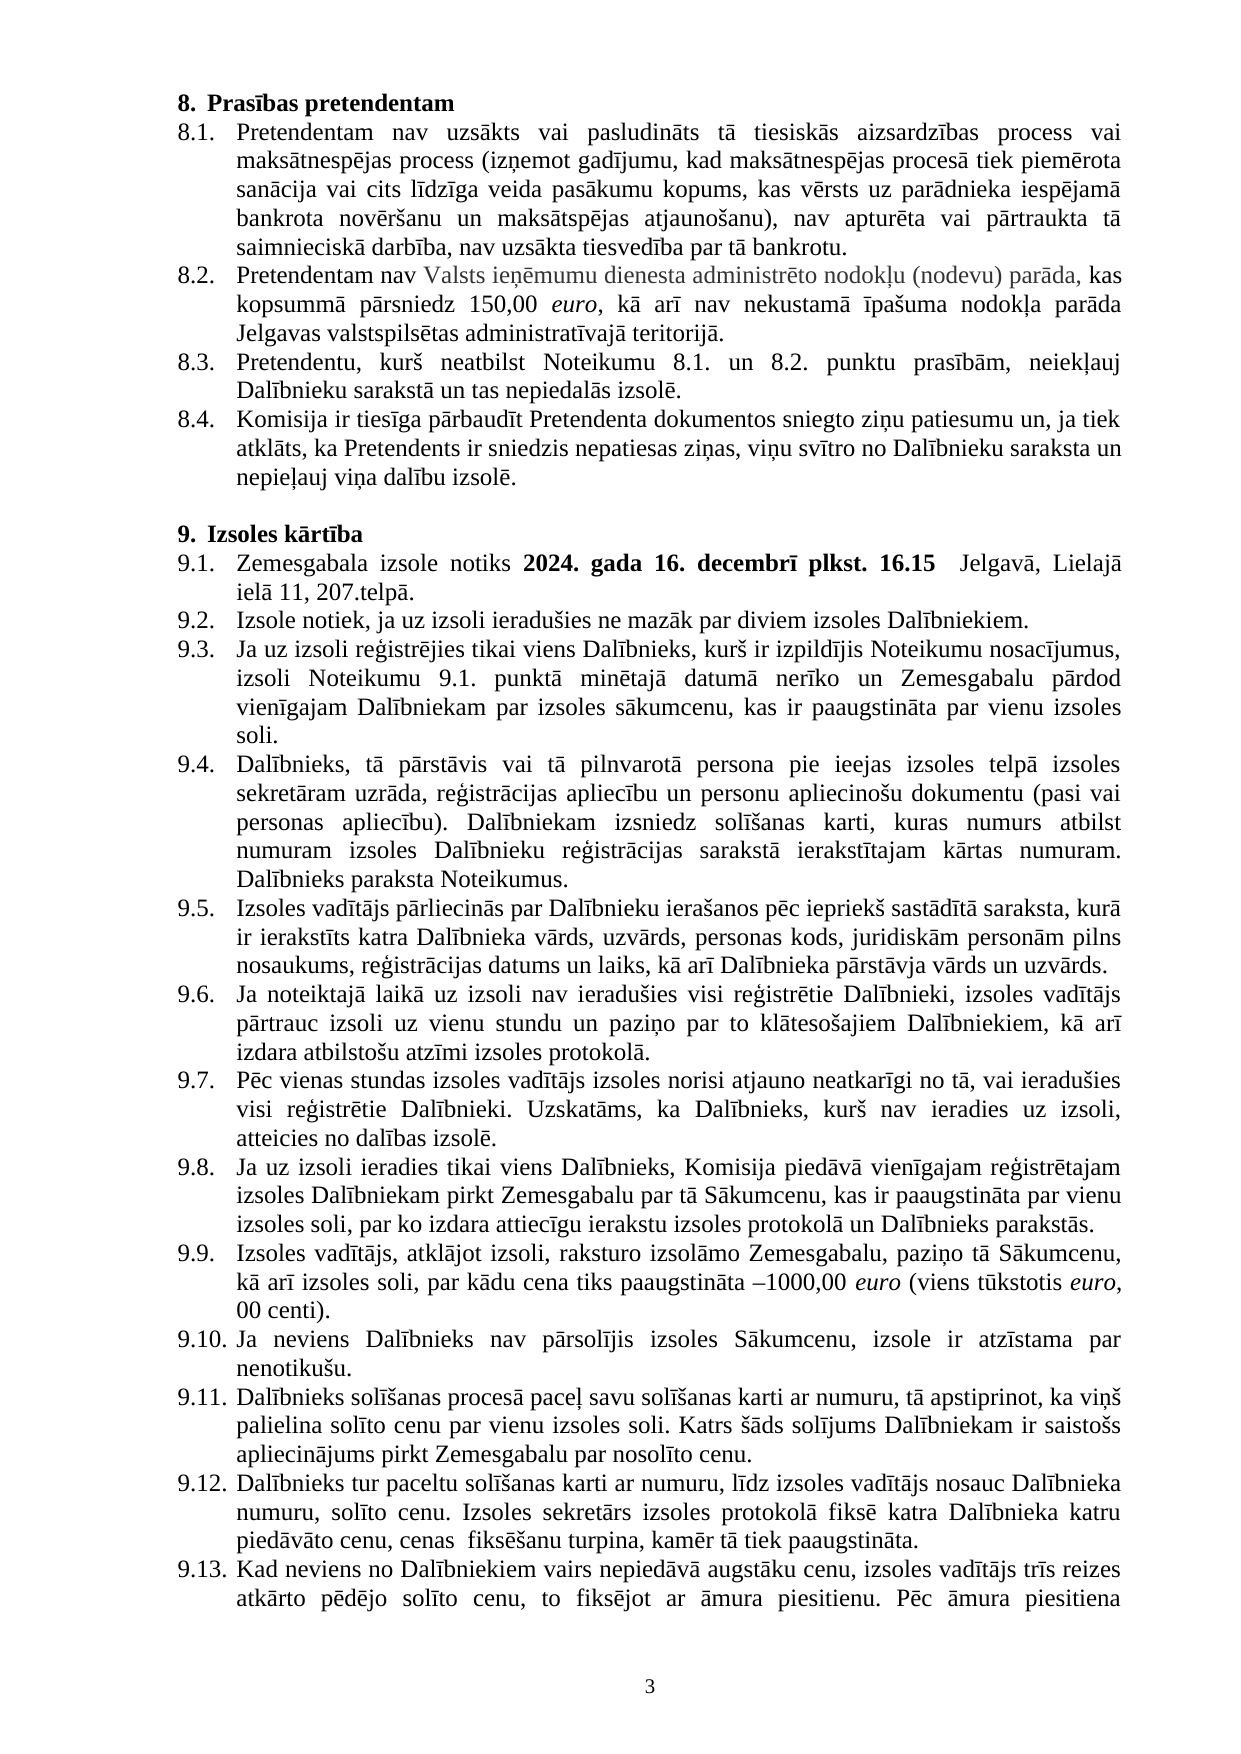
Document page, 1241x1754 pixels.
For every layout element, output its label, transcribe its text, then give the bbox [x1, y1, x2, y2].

title Pēc vienas stundas izsoles vadītājs izsoles norisi atjauno neatkarīgi no tā, vai ieradušies visi reģistrētie Dalībnieki. Uzskatāms, ka Dalībnieks, kurš nav ieradies uz izsoli, atteicies no dalības izsolē. [177, 1065, 1122, 1152]
title Pretendentam nav Valsts ieņēmumu dienesta administrēto nodokļu (nodevu) parāda, kas kopsummā pārsniedz 150,00 euro, kā arī nav nekustamā īpašuma nodokļa parāda Jelgavas valstspilsētas administratīvajā teritorijā. [177, 260, 1122, 347]
title Ja noteiktajā laikā uz izsoli nav ieradušies visi reģistrētie Dalībnieki, izsoles vadītājs pārtrauc izsoli uz vienu stundu un paziņo par to klātesošajiem Dalībniekiem, kā arī izdara atbilstošu atzīmi izsoles protokolā. [177, 979, 1122, 1065]
title Izsoles vadītājs pārliecinās par Dalībnieku ierašanos pēc iepriekš sastādītā saraksta, kurā ir ierakstīts katra Dalībnieka vārds, uzvārds, personas kods, juridiskām personām pilns nosaukums, reģistrācijas datums un laiks, kā arī Dalībnieka pārstāvja vārds un uzvārds. [177, 893, 1122, 979]
title Prasības pretendentam [177, 88, 1122, 117]
title Dalībnieks solīšanas procesā paceļ savu solīšanas karti ar numuru, tā apstiprinot, ka viņš palielina solīto cenu par vienu izsoles soli. Katrs šāds solījums Dalībniekam ir saistošs apliecinājums pirkt Zemesgabalu par nosolīto cenu. [177, 1382, 1122, 1468]
title Ja uz izsoli ieradies tikai viens Dalībnieks, Komisija piedāvā vienīgajam reģistrētajam izsoles Dalībniekam pirkt Zemesgabalu par tā Sākumcenu, kas ir paaugstināta par vienu izsoles soli, par ko izdara attiecīgu ierakstu izsoles protokolā un Dalībnieks parakstās. [177, 1152, 1122, 1238]
title Ja neviens Dalībnieks nav pārsolījis izsoles Sākumcenu, izsole ir atzīstama par nenotikušu. [177, 1324, 1122, 1382]
title Ja uz izsoli reģistrējies tikai viens Dalībnieks, kurš ir izpildījis Noteikumu nosacījumus, izsoli Noteikumu 9.1. punktā minētajā datumā nerīko un Zemesgabalu pārdod vienīgajam Dalībniekam par izsoles sākumcenu, kas ir paaugstināta par vienu izsoles soli. [177, 634, 1122, 749]
title Izsoles vadītājs, atklājot izsoli, raksturo izsolāmo Zemesgabalu, paziņo tā Sākumcenu, kā arī izsoles soli, par kādu cena tiks paaugstināta –1000,00 euro (viens tūkstotis euro, 00 centi). [177, 1238, 1122, 1324]
title Izsole notiek, ja uz izsoli ieradušies ne mazāk par diviem izsoles Dalībniekiem. [177, 605, 1122, 634]
title Dalībnieks, tā pārstāvis vai tā pilnvarotā persona pie ieejas izsoles telpā izsoles sekretāram uzrāda, reģistrācijas apliecību un personu apliecinošu dokumentu (pasi vai personas apliecību). Dalībniekam izsniedz solīšanas karti, kuras numurs atbilst numuram izsoles Dalībnieku reģistrācijas sarakstā ierakstītajam kārtas numuram. Dalībnieks paraksta Noteikumus. [177, 749, 1122, 893]
title Dalībnieks tur paceltu solīšanas karti ar numuru, līdz izsoles vadītājs nosauc Dalībnieka numuru, solīto cenu. Izsoles sekretārs izsoles protokolā fiksē katra Dalībnieka katru piedāvāto cenu, cenas fiksēšanu turpina, kamēr tā tiek paaugstināta. [177, 1468, 1122, 1554]
title Izsoles kārtība [177, 519, 1122, 548]
title Pretendentam nav uzsākts vai pasludināts tā tiesiskās aizsardzības process vai maksātnespējas process (izņemot gadījumu, kad maksātnespējas procesā tiek piemērota sanācija vai cits līdzīga veida pasākumu kopums, kas vērsts uz parādnieka iespējamā bankrota novēršanu un maksātspējas atjaunošanu), nav apturēta vai pārtraukta tā saimnieciskā darbība, nav uzsākta tiesvedība par tā bankrotu. [177, 117, 1122, 260]
title Komisija ir tiesīga pārbaudīt Pretendenta dokumentos sniegto ziņu patiesumu un, ja tiek atklāts, ka Pretendents ir sniedzis nepatiesas ziņas, viņu svītro no Dalībnieku saraksta un nepieļauj viņa dalību izsolē. [177, 404, 1122, 490]
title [177, 1554, 1122, 1612]
title Pretendentu, kurš neatbilst Noteikumu 8.1. un 8.2. punktu prasībām, neiekļauj Dalībnieku sarakstā un tas nepiedalās izsolē. [177, 347, 1122, 404]
title Zemesgabala izsole notiks 2024. gada 16. decembrī plkst. 16.15 Jelgavā, Lielajā ielā 11, 207.telpā. [177, 548, 1122, 605]
